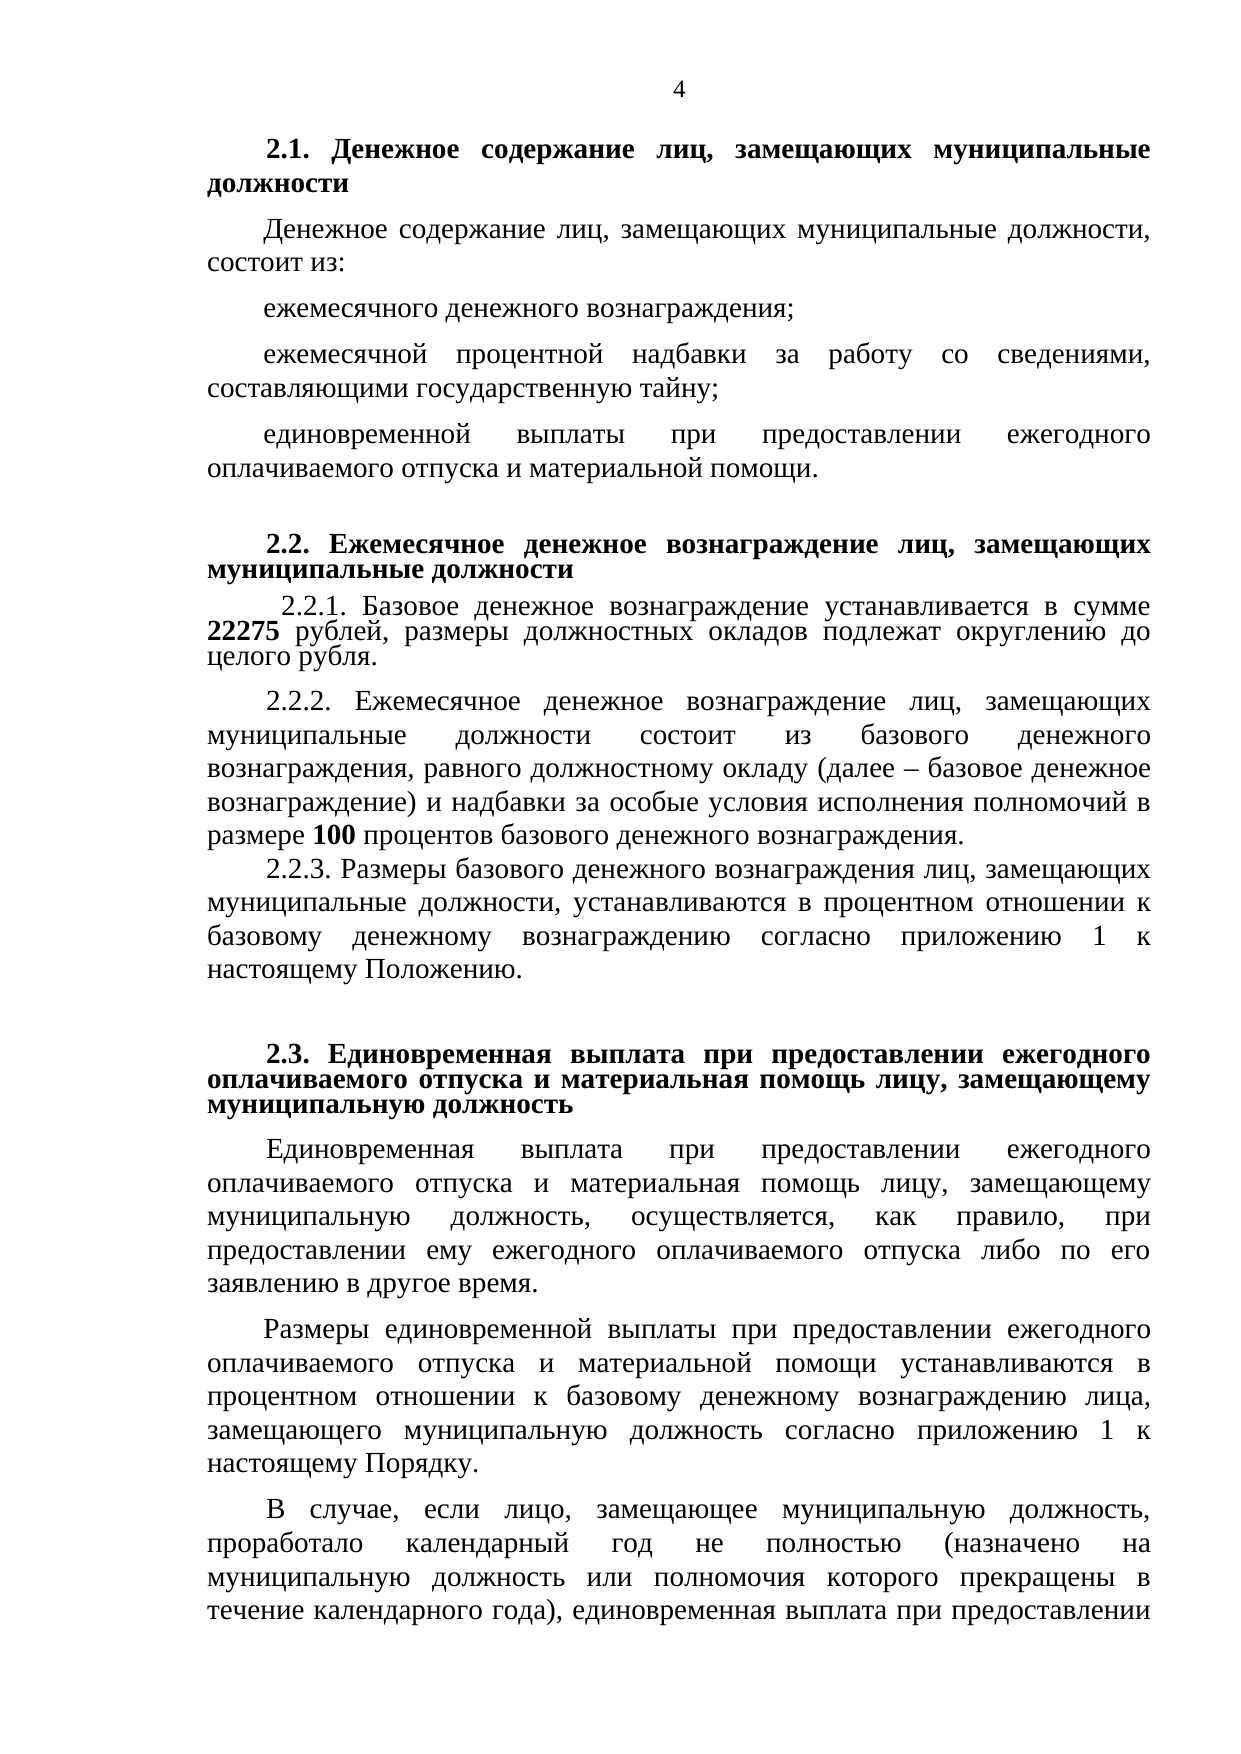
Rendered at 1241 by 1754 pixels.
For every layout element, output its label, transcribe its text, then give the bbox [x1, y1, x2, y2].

text Денежное содержание лиц, замещающих муниципальные должности, состоит из: [207, 211, 1152, 278]
text ежемесячной процентной надбавки за работу со сведениями, составляющими государственную тайну; [207, 337, 1152, 404]
text Единовременная выплата при предоставлении ежегодного оплачиваемого отпуска и материальная помощь лицу, замещающему муниципальную должность, осуществляется, как правило, при предоставлении ему ежегодного оплачиваемого отпуска либо по его заявлению в другое время. [207, 1131, 1152, 1299]
text 2.2. Ежемесячное денежное вознаграждение лиц, замещающих муниципальные должности [207, 533, 1152, 583]
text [207, 1492, 1152, 1626]
text 2.3. Единовременная выплата при предоставлении ежегодного оплачиваемого отпуска и материальная помощь лицу, замещающему муниципальную должность [207, 1044, 1152, 1119]
text Размеры единовременной выплаты при предоставлении ежегодного оплачиваемого отпуска и материальной помощи устанавливаются в процентном отношении к базовому денежному вознаграждению лица, замещающего муниципальную должность согласно приложению 1 к настоящему Порядку. [207, 1311, 1152, 1479]
text ежемесячного денежного вознаграждения; [207, 291, 1152, 324]
text 2.2.1. Базовое денежное вознаграждение устанавливается в сумме 22275 рублей, размеры должностных окладов подлежат округлению до целого рубля. [207, 596, 1152, 671]
text 2.1. Денежное содержание лиц, замещающих муниципальные должности [207, 131, 1152, 198]
text единовременной выплаты при предоставлении ежегодного оплачиваемого отпуска и материальной помощи. [207, 416, 1152, 483]
text 2.2.3. Размеры базового денежного вознаграждения лиц, замещающих муниципальные должности, устанавливаются в процентном отношении к базовому денежному вознаграждению согласно приложению 1 к настоящему Положению. [207, 851, 1152, 985]
text 2.2.2. Ежемесячное денежное вознаграждение лиц, замещающих муниципальные должности состоит из базового денежного вознаграждения, равного должностному окладу (далее – базовое денежное вознаграждение) и надбавки за особые условия исполнения полномочий в размере 100 процентов базового денежного вознаграждения. [207, 683, 1152, 851]
